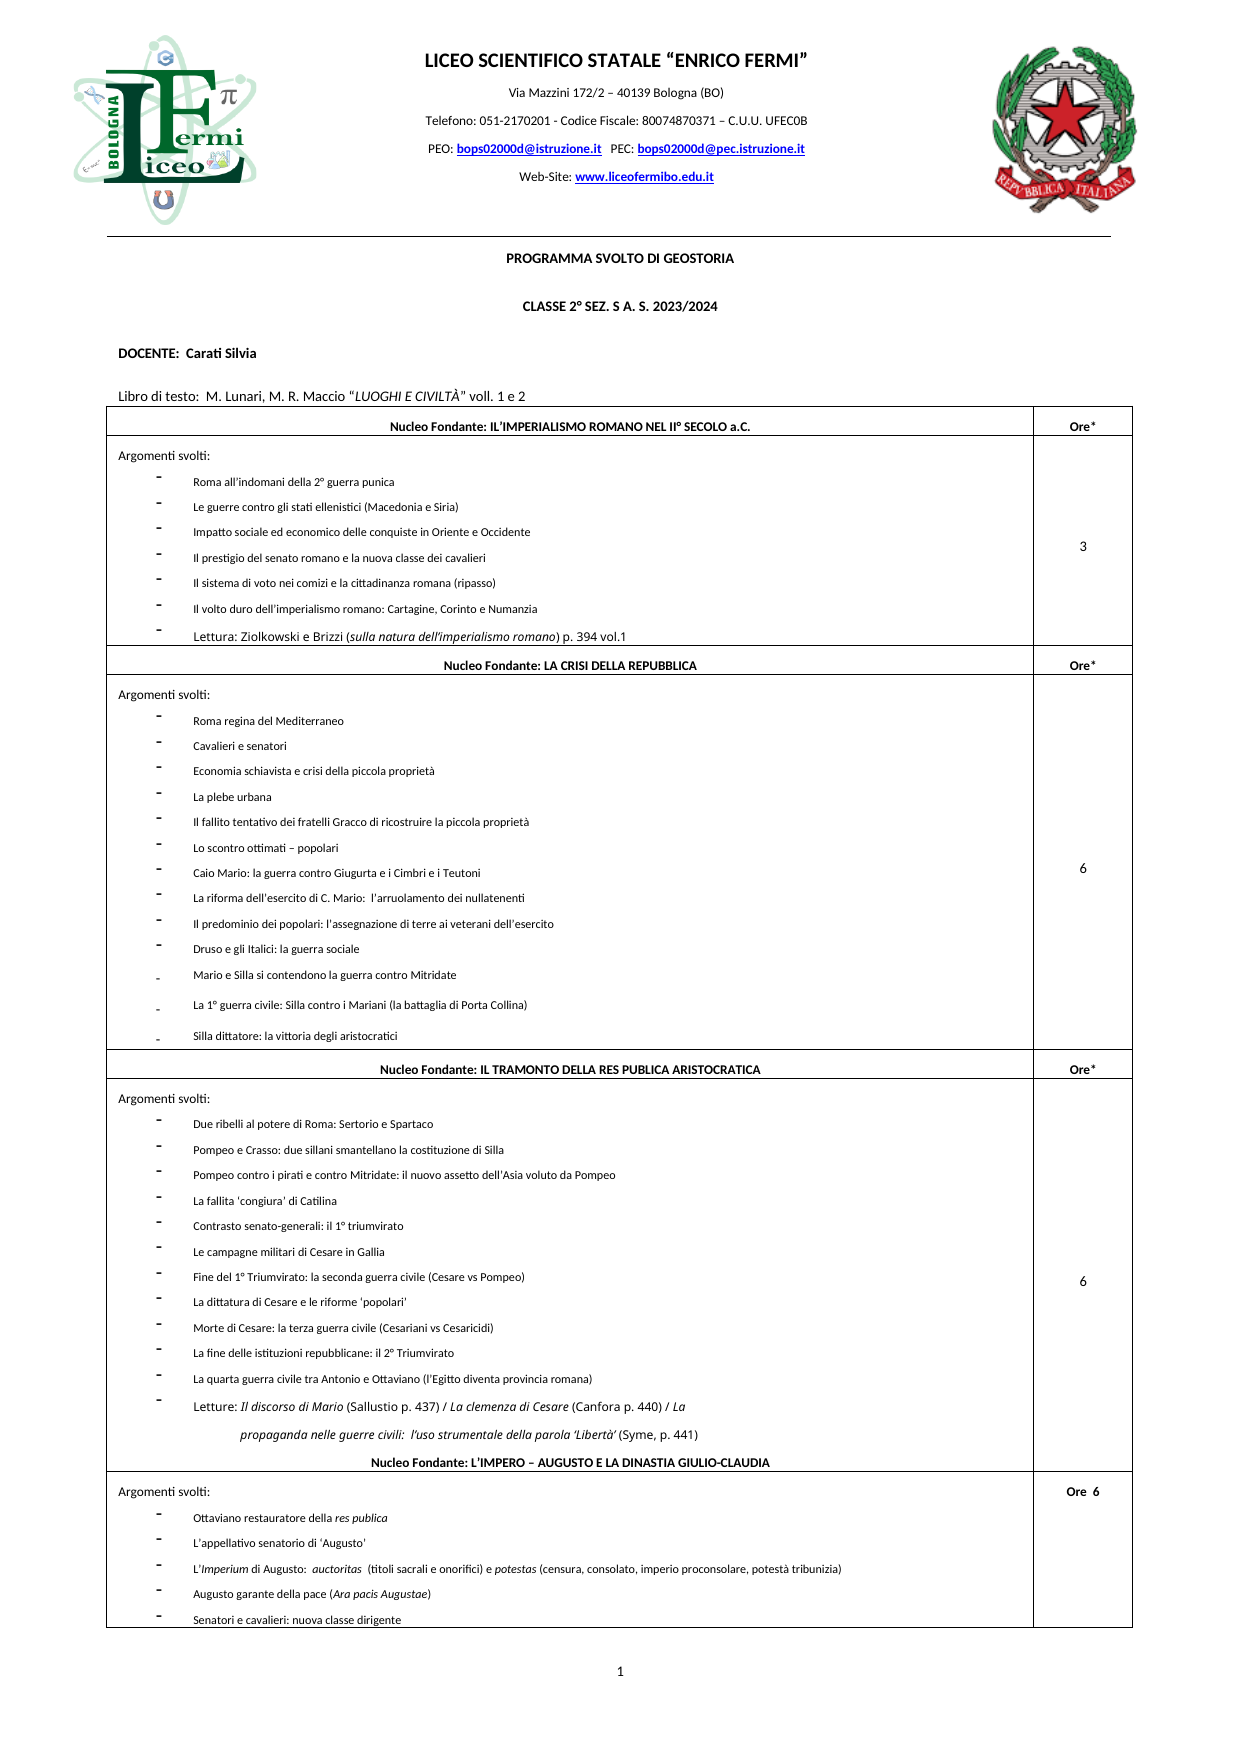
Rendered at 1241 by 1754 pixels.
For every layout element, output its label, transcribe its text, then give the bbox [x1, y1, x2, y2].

text Libro di testo: M. Lunari, M. R. Maccio “LUOGHI E CIVILTÀ” voll. 1 e 2 [118, 375, 1122, 406]
table_header [107, 30, 269, 236]
table_header LICEO SCIENTIFICO STATALE “ENRICO FERMI” Via Mazzini 172/2 – 40139 Bologna (BO) Telefono: 051-2170201 - Codice Fiscale: 80074870371 – C.U.U. UFEC0B PEO: bops02000d@istruzione.it PEC: bops02000d@pec.istruzione.it Web-Site: www.liceofermibo.edu.it [269, 30, 963, 236]
text PROGRAMMA SVOLTO DI GEOSTORIA [118, 237, 1122, 267]
table_cell 3 [1034, 436, 1132, 644]
table_header Ore* [1034, 407, 1132, 434]
table_cell Argomenti svolti: Roma all’indomani della 2° guerra punica Le guerre contro gli stati ellenistici (Macedonia e Siria) Impatto sociale ed economico delle conquiste in Oriente e Occidente Il prestigio del senato romano e la nuova classe dei cavalieri Il sistema di voto nei comizi e la cittadinanza romana (ripasso) Il volto duro dell’imperialismo romano: Cartagine, Corinto e Numanzia Lettura: Ziolkowski e Brizzi (sulla natura dell’imperialismo romano) p. 394 vol.1 [107, 436, 1033, 644]
text DOCENTE: Carati Silvia [118, 332, 1122, 362]
table_cell Argomenti svolti: Due ribelli al potere di Roma: Sertorio e Spartaco Pompeo e Crasso: due sillani smantellano la costituzione di Silla Pompeo contro i pirati e contro Mitridate: il nuovo assetto dell’Asia voluto da Pompeo La fallita ‘congiura’ di Catilina Contrasto senato-generali: il 1° triumvirato Le campagne militari di Cesare in Gallia Fine del 1° Triumvirato: la seconda guerra civile (Cesare vs Pompeo) La dittatura di Cesare e le riforme ‘popolari’ Morte di Cesare: la terza guerra civile (Cesariani vs Cesaricidi) La fine delle istituzioni repubblicane: il 2° Triumvirato La quarta guerra civile tra Antonio e Ottaviano (l’Egitto diventa provincia romana) Letture: Il discorso di Mario (Sallustio p. 437) / La clemenza di Cesare (Canfora p. 440) / La propaganda nelle guerre civili: l’uso strumentale della parola ‘Libertà’ (Syme, p. 441) Nucleo Fondante: L’IMPERO – AUGUSTO E LA DINASTIA GIULIO-CLAUDIA [107, 1079, 1033, 1471]
table_header [963, 30, 1111, 236]
table_cell Nucleo Fondante: LA CRISI DELLA REPUBBLICA [107, 646, 1033, 674]
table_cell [107, 1472, 1033, 1627]
table_cell Ore* [1034, 1050, 1132, 1077]
table_cell 6 [1034, 1079, 1132, 1471]
text CLASSE 2° SEZ. S A. S. 2023/2024 [118, 284, 1122, 315]
table_header Nucleo Fondante: IL’IMPERIALISMO ROMANO NEL II° SECOLO a.C. [107, 407, 1033, 434]
picture [73, 35, 257, 225]
table_cell Ore 6 [1034, 1472, 1132, 1627]
table_cell Nucleo Fondante: IL TRAMONTO DELLA RES PUBLICA ARISTOCRATICA [107, 1050, 1033, 1077]
table_cell Ore* [1034, 646, 1132, 674]
picture [976, 41, 1155, 220]
table_cell Argomenti svolti: Roma regina del Mediterraneo Cavalieri e senatori Economia schiavista e crisi della piccola proprietà La plebe urbana Il fallito tentativo dei fratelli Gracco di ricostruire la piccola proprietà Lo scontro ottimati – popolari Caio Mario: la guerra contro Giugurta e i Cimbri e i Teutoni La riforma dell’esercito di C. Mario: l’arruolamento dei nullatenenti Il predominio dei popolari: l’assegnazione di terre ai veterani dell’esercito Druso e gli Italici: la guerra sociale Mario e Silla si contendono la guerra contro Mitridate La 1° guerra civile: Silla contro i Mariani (la battaglia di Porta Collina) Silla dittatore: la vittoria degli aristocratici [107, 675, 1033, 1048]
table_cell 6 [1034, 675, 1132, 1048]
